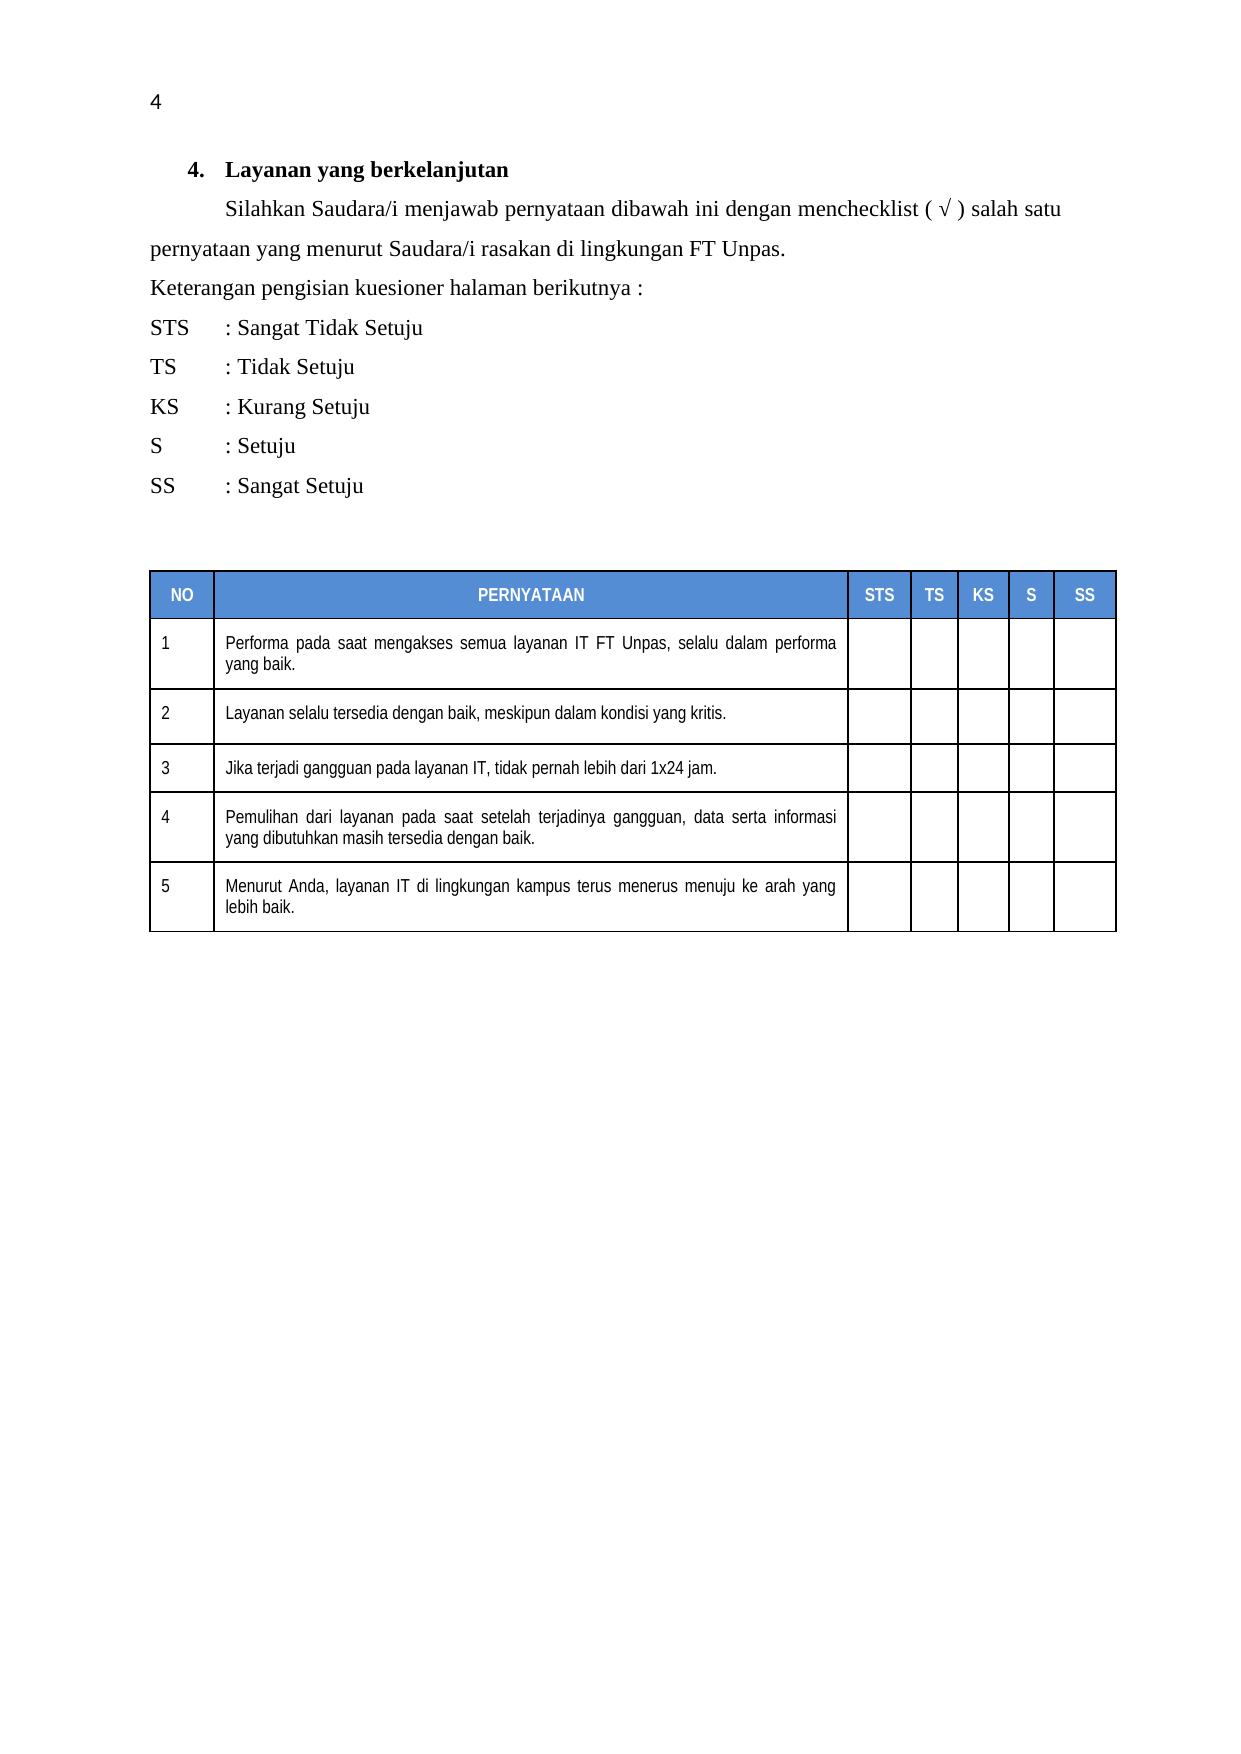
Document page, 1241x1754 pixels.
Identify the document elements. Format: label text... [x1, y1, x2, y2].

table_cell [849, 619, 910, 687]
table_cell [912, 793, 957, 861]
table_cell [959, 793, 1008, 861]
text STS : Sangat Tidak Setuju [150, 314, 1063, 340]
table_cell [912, 863, 957, 931]
table_cell [1055, 745, 1115, 791]
table_cell [959, 690, 1008, 742]
table_cell [959, 619, 1008, 687]
text Keterangan pengisian kuesioner halaman berikutnya : [150, 274, 1063, 301]
table_header NO [151, 572, 213, 618]
table_cell [959, 863, 1008, 931]
table_cell [1010, 863, 1053, 931]
table_cell Jika terjadi gangguan pada layanan IT, tidak pernah lebih dari 1x24 jam. [215, 745, 847, 791]
table_header S [1010, 572, 1053, 618]
table_cell [1055, 863, 1115, 931]
table_cell [1055, 793, 1115, 861]
table_cell [912, 745, 957, 791]
table_header TS [912, 572, 957, 618]
table_header KS [959, 572, 1008, 618]
table_cell [1010, 793, 1053, 861]
table_cell 3 [151, 745, 213, 791]
table_cell Pemulihan dari layanan pada saat setelah terjadinya gangguan, data serta informasi yang dibutuhkan masih tersedia dengan baik. [215, 793, 847, 861]
table_cell 4 [151, 793, 213, 861]
table_cell [849, 690, 910, 742]
table_cell [849, 793, 910, 861]
table_header PERNYATAAN [215, 572, 847, 618]
table_cell [849, 863, 910, 931]
table_cell Performa pada saat mengakses semua layanan IT FT Unpas, selalu dalam performa yang baik. [215, 619, 847, 687]
table_cell Menurut Anda, layanan IT di lingkungan kampus terus menerus menuju ke arah yang lebih baik. [215, 863, 847, 931]
table_cell [1055, 619, 1115, 687]
table_cell [1010, 745, 1053, 791]
table_cell 1 [151, 619, 213, 687]
table_cell 2 [151, 690, 213, 742]
text KS : Kurang Setuju [150, 393, 1063, 419]
table_cell [1055, 690, 1115, 742]
subtitle Layanan yang berkelanjutan [187, 156, 1063, 182]
table_cell [912, 690, 957, 742]
text SS : Sangat Setuju [150, 472, 1063, 498]
table_cell 5 [151, 863, 213, 931]
text S : Setuju [150, 432, 1063, 459]
table_header SS [1055, 572, 1115, 618]
table_cell Layanan selalu tersedia dengan baik, meskipun dalam kondisi yang kritis. [215, 690, 847, 742]
table_header STS [849, 572, 910, 618]
table_cell [1010, 619, 1053, 687]
table_cell [849, 745, 910, 791]
table_cell [959, 745, 1008, 791]
table_cell [912, 619, 957, 687]
text TS : Tidak Setuju [150, 353, 1063, 380]
list Silahkan Saudara/i menjawab pernyataan dibawah ini dengan menchecklist ( √ ) salah satu pernyataan yang menurut Saudara/i rasakan di lingkungan FT Unpas. [150, 196, 1063, 261]
table_cell [1010, 690, 1053, 742]
